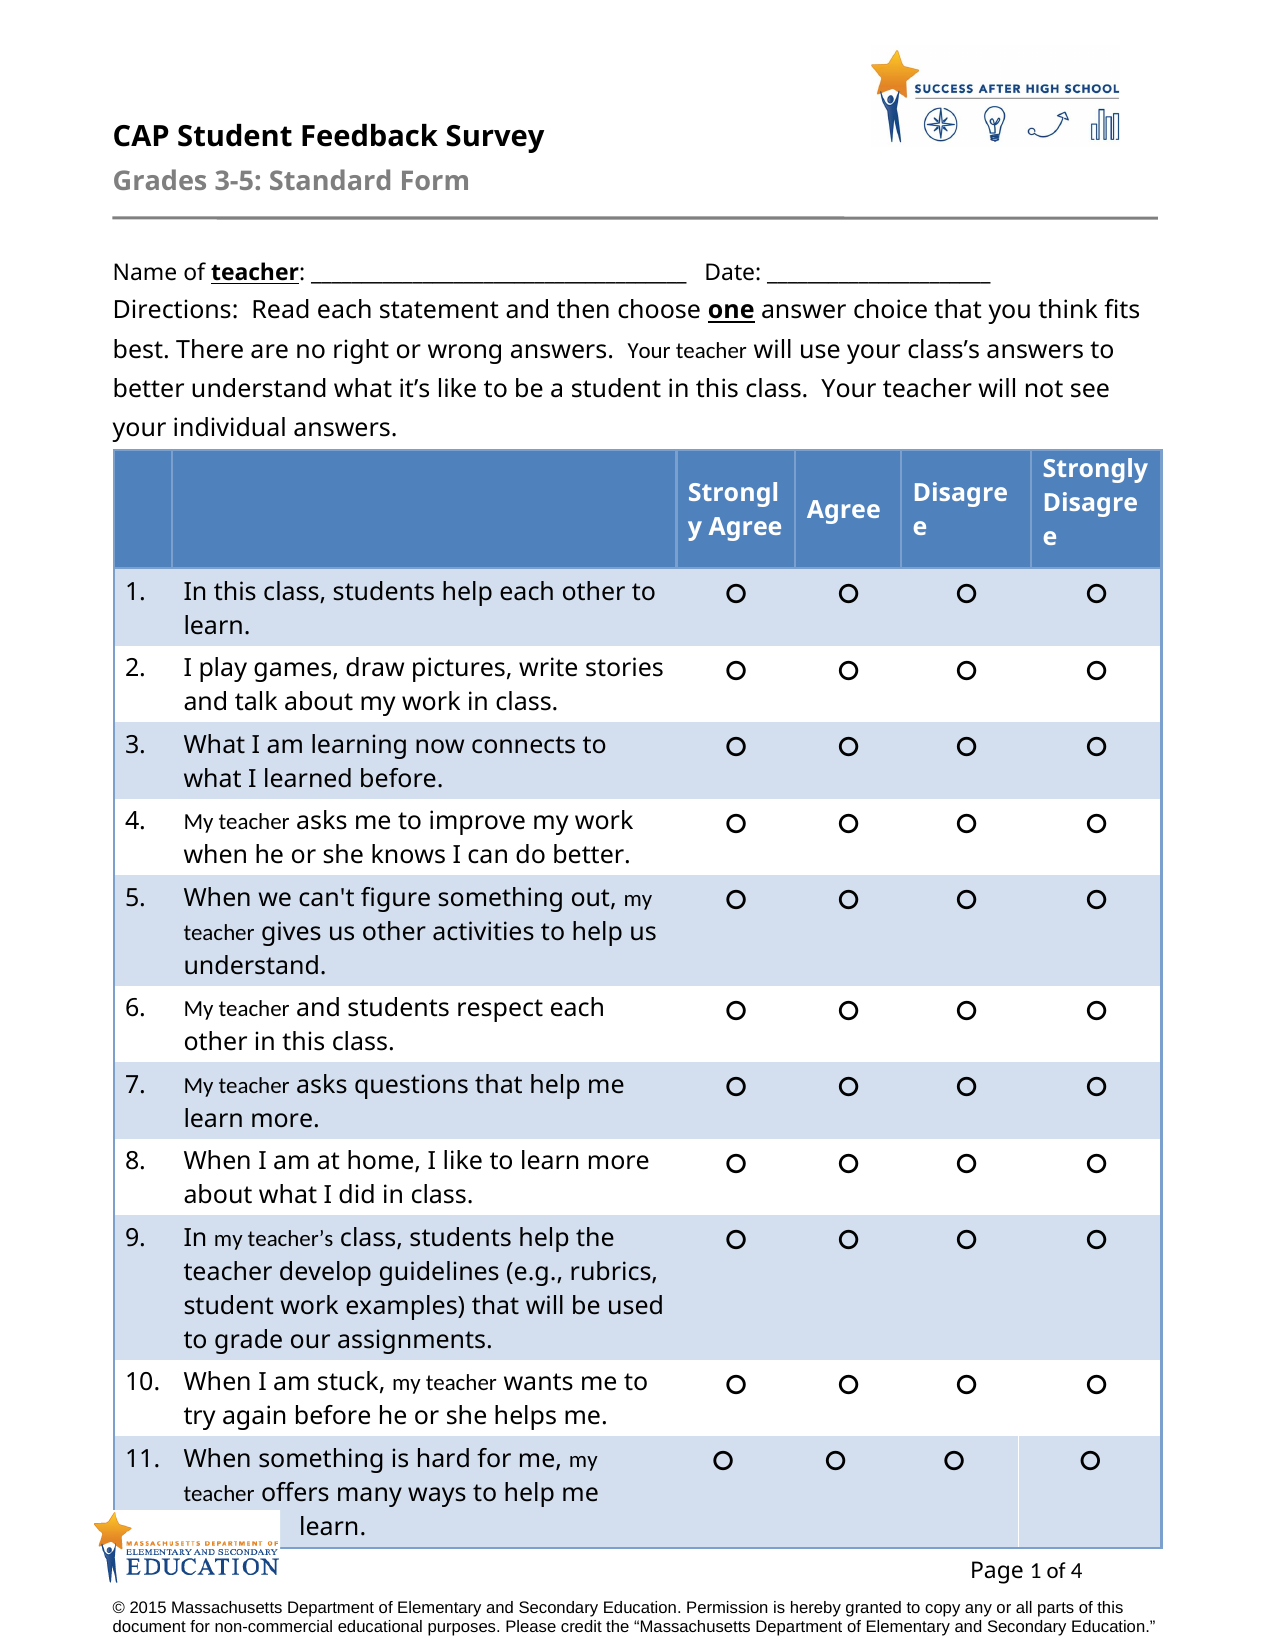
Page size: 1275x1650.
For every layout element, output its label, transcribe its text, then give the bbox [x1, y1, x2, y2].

table_cell ○ [795, 875, 901, 986]
table_header [115, 451, 171, 567]
table_cell ○ [782, 1436, 889, 1547]
table_cell and students respect each other in this class. [172, 986, 676, 1062]
table_cell 10. [115, 1360, 172, 1436]
table_cell ○ [1031, 799, 1160, 875]
table_cell ○ [676, 1360, 795, 1436]
table_cell ○ [795, 799, 901, 875]
table_cell ○ [901, 1062, 1031, 1139]
table_cell ○ [676, 646, 795, 722]
table_cell When we can't figure something out, gives us other activities to help us understand. [172, 875, 676, 986]
table_cell ○ [901, 986, 1031, 1062]
table_cell ○ [795, 569, 901, 646]
table_cell ○ [1031, 875, 1160, 986]
table_cell 4. [115, 799, 172, 875]
table_cell 5. [115, 875, 172, 986]
table_cell When something is hard for me, offers many ways to help me learn. [172, 1436, 664, 1547]
table_cell asks me to improve my work when he or she knows I can do better. [172, 799, 676, 875]
table_cell asks questions that help me learn more. [172, 1062, 676, 1139]
table_cell ○ [676, 722, 795, 799]
table_cell ○ [795, 1215, 901, 1360]
table_cell When I am at home, I like to learn more about what I did in class. [172, 1139, 676, 1215]
table_cell ○ [901, 646, 1031, 722]
table_cell In this class, students help each other to learn. [172, 569, 676, 646]
table_cell When I am stuck, wants me to try again before he or she helps me. [172, 1360, 676, 1436]
table_cell ○ [676, 875, 795, 986]
table_cell What I am learning now connects to what I learned before. [172, 722, 676, 799]
table_cell ○ [664, 1436, 782, 1547]
table_header Disagree [902, 451, 1030, 567]
table_cell 2. [115, 646, 172, 722]
table_cell 9. [115, 1215, 172, 1360]
table_cell ○ [795, 1062, 901, 1139]
table_header Strongly Disagree [1032, 451, 1160, 567]
text Directions: Read each statement and then choose one answer choice that you think fits best. There are no right or wrong answers. will use your class’s answers to better understand what it’s like to be a student in this class. Your teacher will not see your individual answers. [112, 292, 1162, 444]
table_cell ○ [901, 722, 1031, 799]
table_cell ○ [1031, 1360, 1160, 1436]
table_cell 3. [115, 722, 172, 799]
table_header Strongly Agree [678, 451, 794, 567]
table_cell ○ [1019, 1436, 1160, 1547]
table_cell ○ [1031, 722, 1160, 799]
table_cell ○ [676, 1215, 795, 1360]
text Name of teacher: _____________________________________ Date: ______________________ [112, 256, 1162, 287]
table_cell 7. [115, 1062, 172, 1139]
table_cell ○ [676, 799, 795, 875]
table_cell ○ [901, 1360, 1031, 1436]
table_header Agree [796, 451, 900, 567]
table_cell ○ [1031, 986, 1160, 1062]
table_cell ○ [901, 1139, 1031, 1215]
picture [871, 45, 1121, 147]
picture [93, 1510, 281, 1583]
table_cell 8. [115, 1139, 172, 1215]
table_cell ○ [1031, 1062, 1160, 1139]
table_cell ○ [901, 1215, 1031, 1360]
table_cell ○ [795, 722, 901, 799]
table_cell ○ [795, 1139, 901, 1215]
table_cell 6. [115, 986, 172, 1062]
table_cell ○ [901, 569, 1031, 646]
table_cell ○ [795, 986, 901, 1062]
table_cell ○ [795, 1360, 901, 1436]
table_cell 1. [115, 569, 172, 646]
table_cell ○ [1031, 646, 1160, 722]
table_cell ○ [889, 1436, 1018, 1547]
table_cell ○ [1031, 1215, 1160, 1360]
table_cell 11. [115, 1436, 172, 1510]
table_cell I play games, draw pictures, write stories and talk about my work in class. [172, 646, 676, 722]
table_cell In class, students help the teacher develop guidelines (e.g., rubrics, student work examples) that will be used to grade our assignments. [172, 1215, 676, 1360]
table_cell ○ [676, 1062, 795, 1139]
table_cell ○ [676, 569, 795, 646]
table_cell ○ [676, 986, 795, 1062]
table_cell ○ [795, 646, 901, 722]
table_cell ○ [676, 1139, 795, 1215]
table_cell ○ [901, 875, 1031, 986]
table_header [173, 451, 675, 567]
table_cell ○ [1031, 1139, 1160, 1215]
table_cell ○ [1031, 569, 1160, 646]
table_cell ○ [901, 799, 1031, 875]
